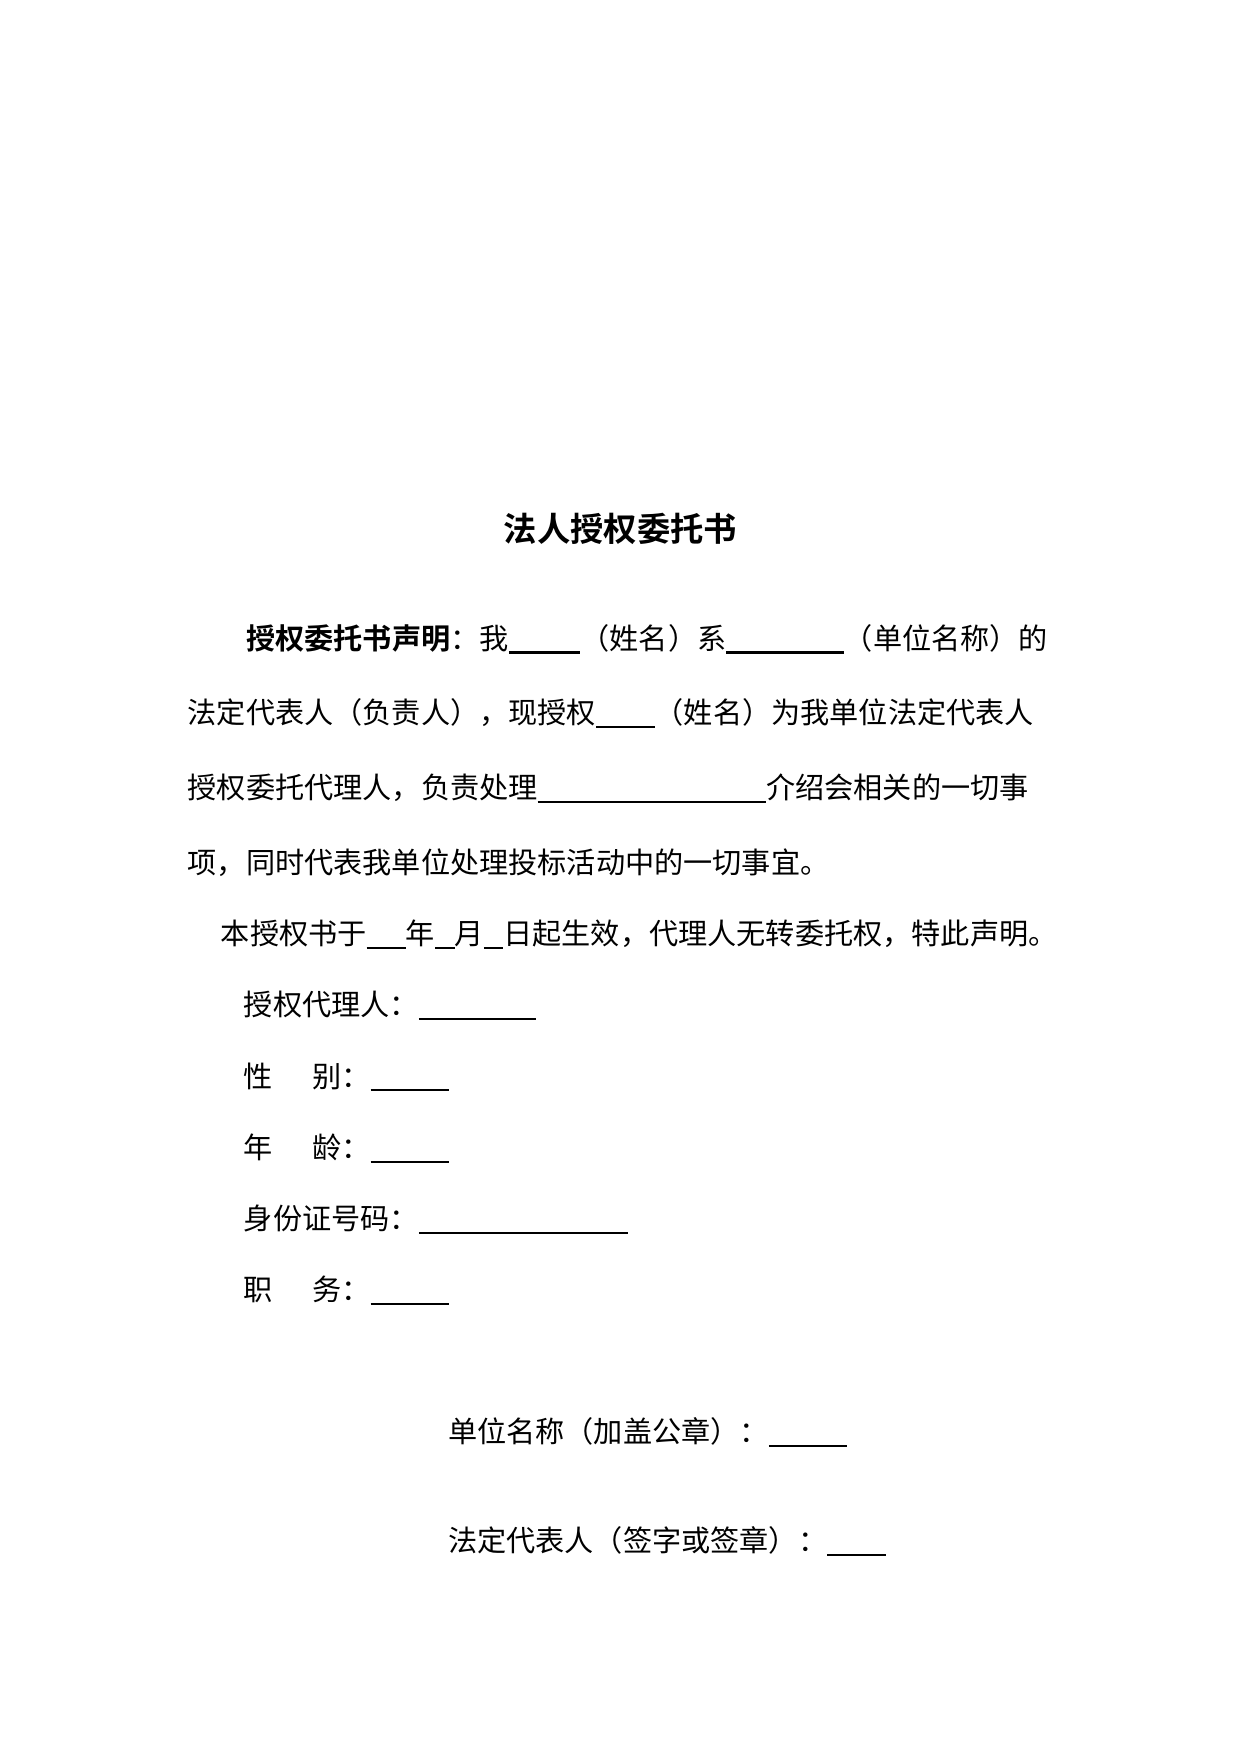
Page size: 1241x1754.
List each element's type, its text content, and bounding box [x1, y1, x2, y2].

text 授权代理人： [244, 971, 1053, 1036]
text 职 务： [244, 1256, 1053, 1321]
text 授权委托书声明：我 （姓名）系 （单位名称）的法定代表人（负责人），现授权 （姓名）为我单位法定代表人授权委托代理人，负责处理 介绍会相关的一切事项，同时代表我单位处理投标活动中的一切事宜。 [187, 604, 1053, 893]
text 年 龄： [244, 1113, 1053, 1178]
text 单位名称（加盖公章）： [244, 1397, 936, 1462]
text 身份证号码： [244, 1184, 1053, 1249]
text 性 别： [244, 1042, 1053, 1107]
text 法人授权委托书 [187, 495, 1053, 560]
text 法定代表人（签字或签章）： [244, 1506, 936, 1571]
text 本授权书于 年 月 日起生效，代理人无转委托权，特此声明。 [187, 899, 1053, 964]
